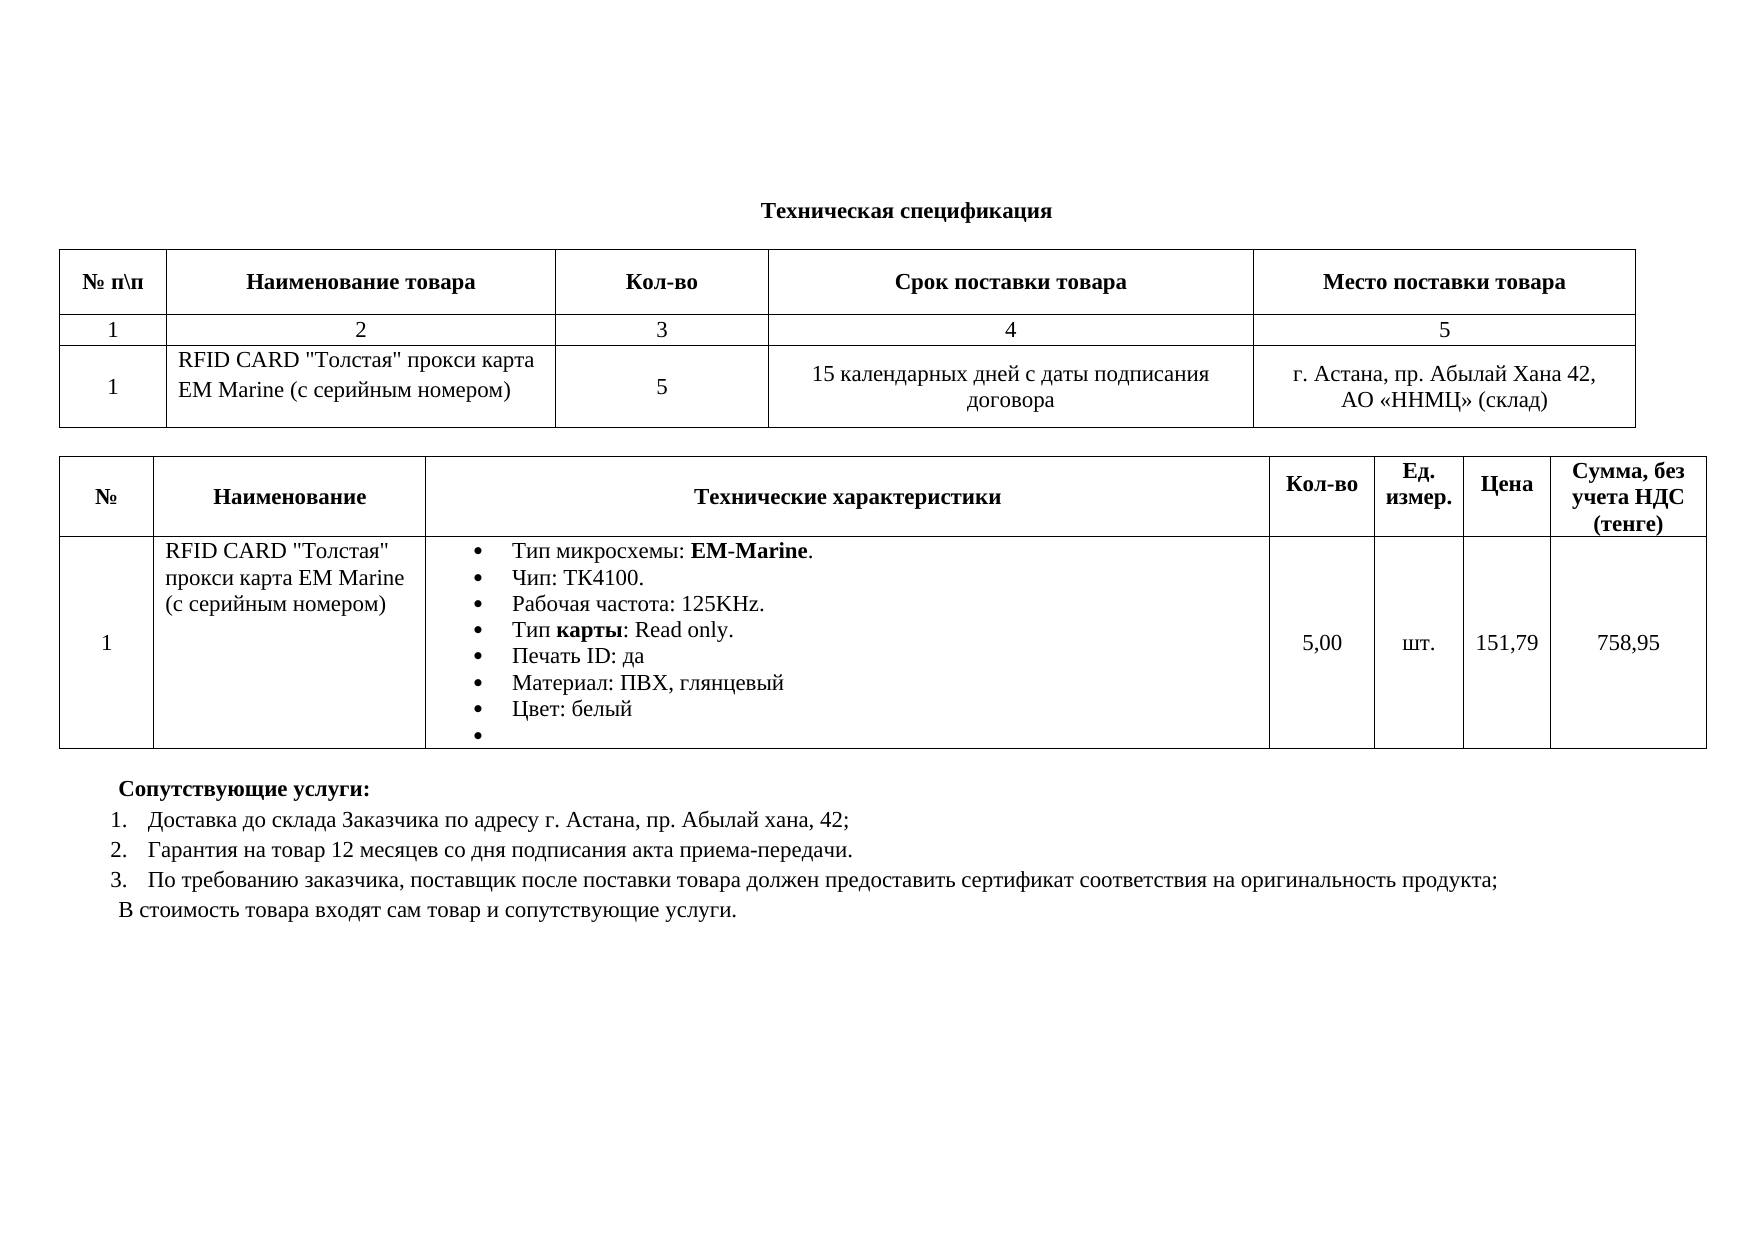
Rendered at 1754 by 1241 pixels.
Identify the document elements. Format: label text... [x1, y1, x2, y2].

table_cell RFID CARD "Толстая" прокси карта EM Marine (с серийным номером) [167, 346, 555, 427]
table_cell 758,95 [1551, 537, 1706, 748]
table_cell 5,00 [1270, 537, 1374, 748]
table_cell 4 [769, 315, 1253, 345]
table_cell 151,79 [1464, 537, 1550, 748]
table_cell Тип микросхемы: EM-Marine. Чип: ТК4100. Рабочая частота: 125KHz. Тип карты: Read only. Печать ID: да Материал: ПВХ, глянцевый Цвет: белый [426, 537, 1269, 748]
table_cell г. Астана, пр. Абылай Хана 42, АО «ННМЦ» (склад) [1254, 346, 1635, 427]
table_cell 2 [167, 315, 555, 345]
table_cell 5 [556, 346, 768, 427]
table_header Кол-во [1270, 457, 1374, 536]
list По требованию заказчика, поставщик после поставки товара должен предоставить сертификат соответствия на оригинальность продукта; [110, 866, 1695, 892]
table_header № п\п [60, 250, 166, 313]
table_cell 5 [1254, 315, 1635, 345]
table_header № [60, 457, 153, 536]
table_header Цена [1464, 457, 1550, 536]
table_header Технические характеристики [426, 457, 1269, 536]
table_cell 3 [556, 315, 768, 345]
list Гарантия на товар 12 месяцев со дня подписания акта приема-передачи. [110, 836, 1695, 862]
table_header Срок поставки товара [769, 250, 1253, 313]
table_cell RFID CARD "Толстая" прокси карта EM Marine (с серийным номером) [154, 537, 425, 748]
table_header Наименование [154, 457, 425, 536]
text Сопутствующие услуги: [118, 775, 1695, 802]
table_header Кол-во [556, 250, 768, 313]
table_header Ед. измер. [1375, 457, 1463, 536]
text Техническая спецификация [118, 197, 1695, 224]
table_header Наименование товара [167, 250, 555, 313]
table_cell 1 [60, 315, 166, 345]
text В стоимость товара входят сам товар и сопутствующие услуги. [118, 896, 1695, 923]
list Доставка до склада Заказчика по адресу г. Астана, пр. Абылай хана, 42; [110, 806, 1695, 832]
table_cell 1 [60, 346, 166, 427]
table_header Сумма, без учета НДС (тенге) [1551, 457, 1706, 536]
table_cell шт. [1375, 537, 1463, 748]
table_cell 15 календарных дней c даты подписания договора [769, 346, 1253, 427]
table_header Место поставки товара [1254, 250, 1635, 313]
table_cell 1 [60, 537, 153, 748]
